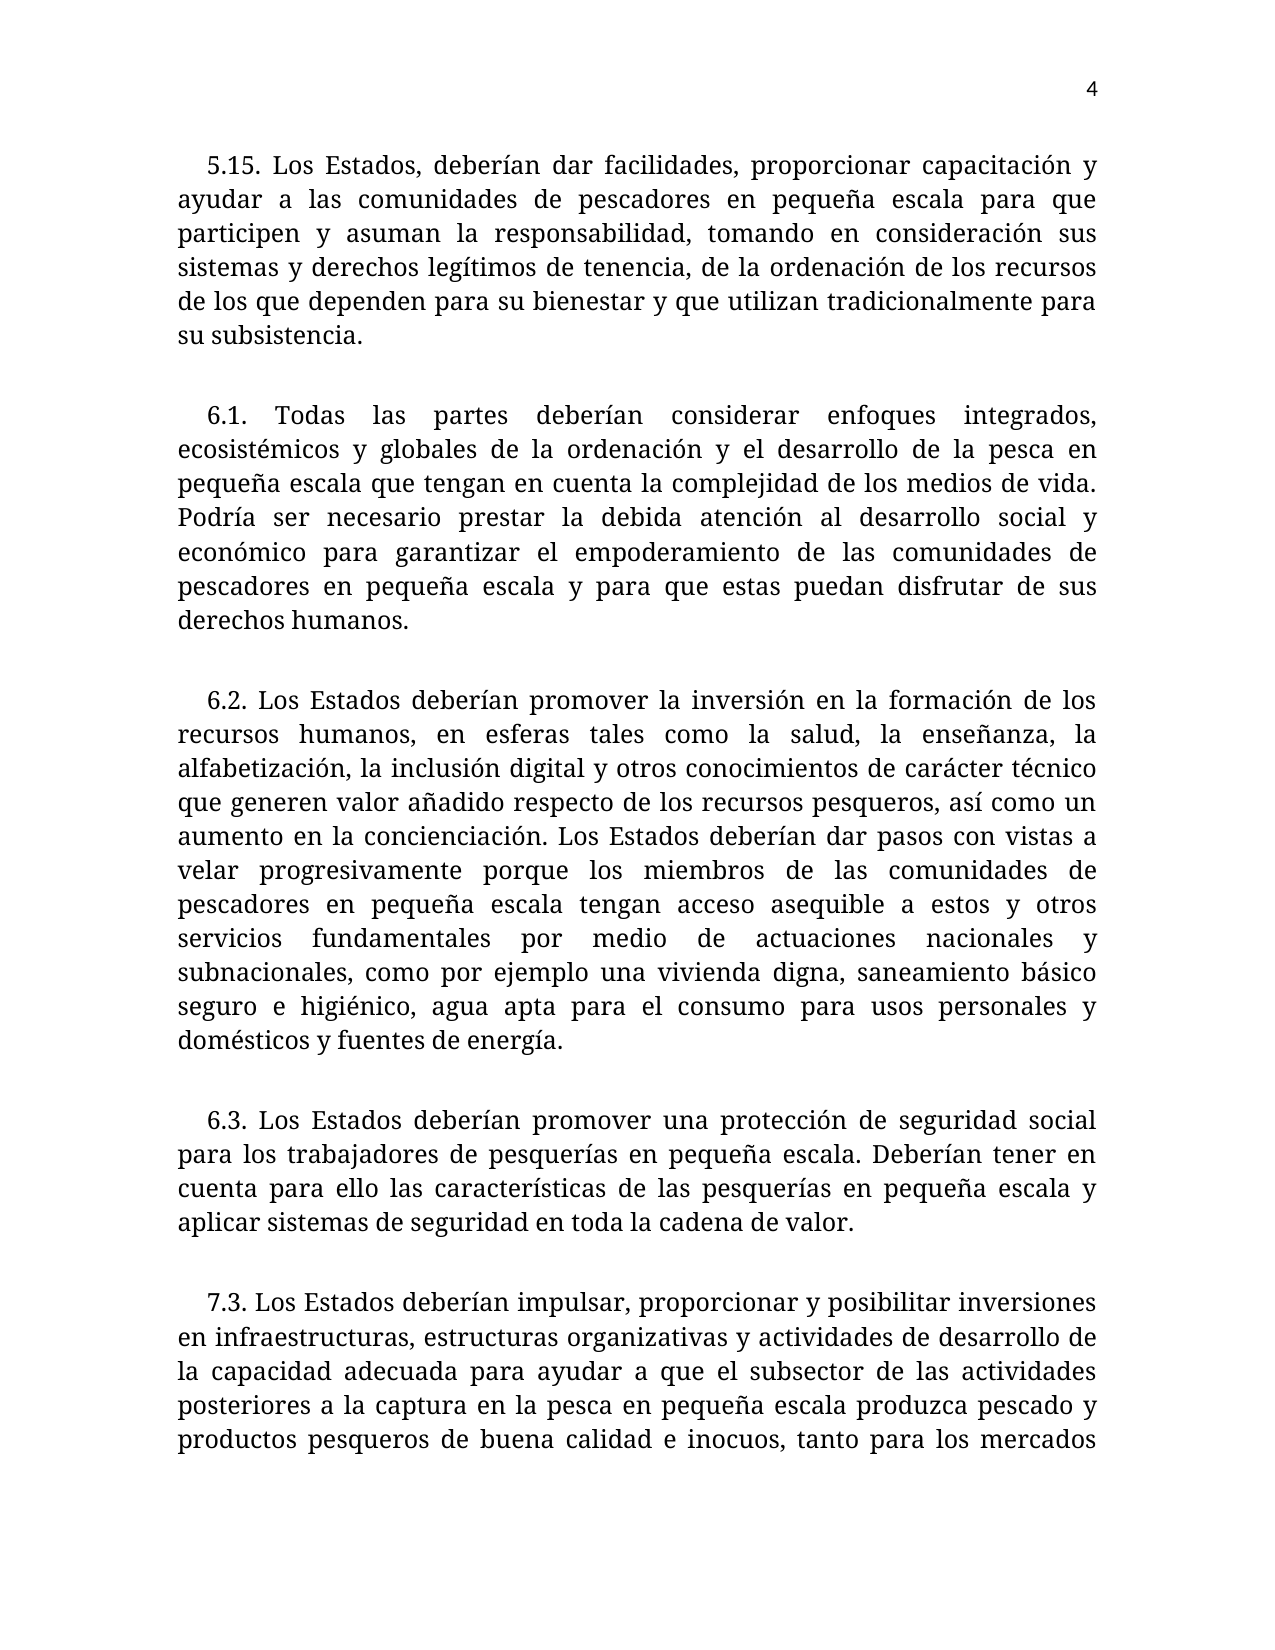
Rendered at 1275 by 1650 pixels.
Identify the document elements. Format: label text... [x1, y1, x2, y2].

text 6.3. Los Estados deberían promover una protección de seguridad social para los trabajadores de pesquerías en pequeña escala. Deberían tener en cuenta para ello las características de las pesquerías en pequeña escala y aplicar sistemas de seguridad en toda la cadena de valor. [177, 1103, 1098, 1239]
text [177, 1285, 1098, 1455]
text 6.1. Todas las partes deberían considerar enfoques integrados, ecosistémicos y globales de la ordenación y el desarrollo de la pesca en pequeña escala que tengan en cuenta la complejidad de los medios de vida. Podría ser necesario prestar la debida atención al desarrollo social y económico para garantizar el empoderamiento de las comunidades de pescadores en pequeña escala y para que estas puedan disfrutar de sus derechos humanos. [177, 398, 1098, 636]
text 5.15. Los Estados, deberían dar facilidades, proporcionar capacitación y ayudar a las comunidades de pescadores en pequeña escala para que participen y asuman la responsabilidad, tomando en consideración sus sistemas y derechos legítimos de tenencia, de la ordenación de los recursos de los que dependen para su bienestar y que utilizan tradicionalmente para su subsistencia. [177, 148, 1098, 352]
text 6.2. Los Estados deberían promover la inversión en la formación de los recursos humanos, en esferas tales como la salud, la enseñanza, la alfabetización, la inclusión digital y otros conocimientos de carácter técnico que generen valor añadido respecto de los recursos pesqueros, así como un aumento en la concienciación. Los Estados deberían dar pasos con vistas a velar progresivamente porque los miembros de las comunidades de pescadores en pequeña escala tengan acceso asequible a estos y otros servicios fundamentales por medio de actuaciones nacionales y subnacionales, como por ejemplo una vivienda digna, saneamiento básico seguro e higiénico, agua apta para el consumo para usos personales y domésticos y fuentes de energía. [177, 682, 1098, 1057]
